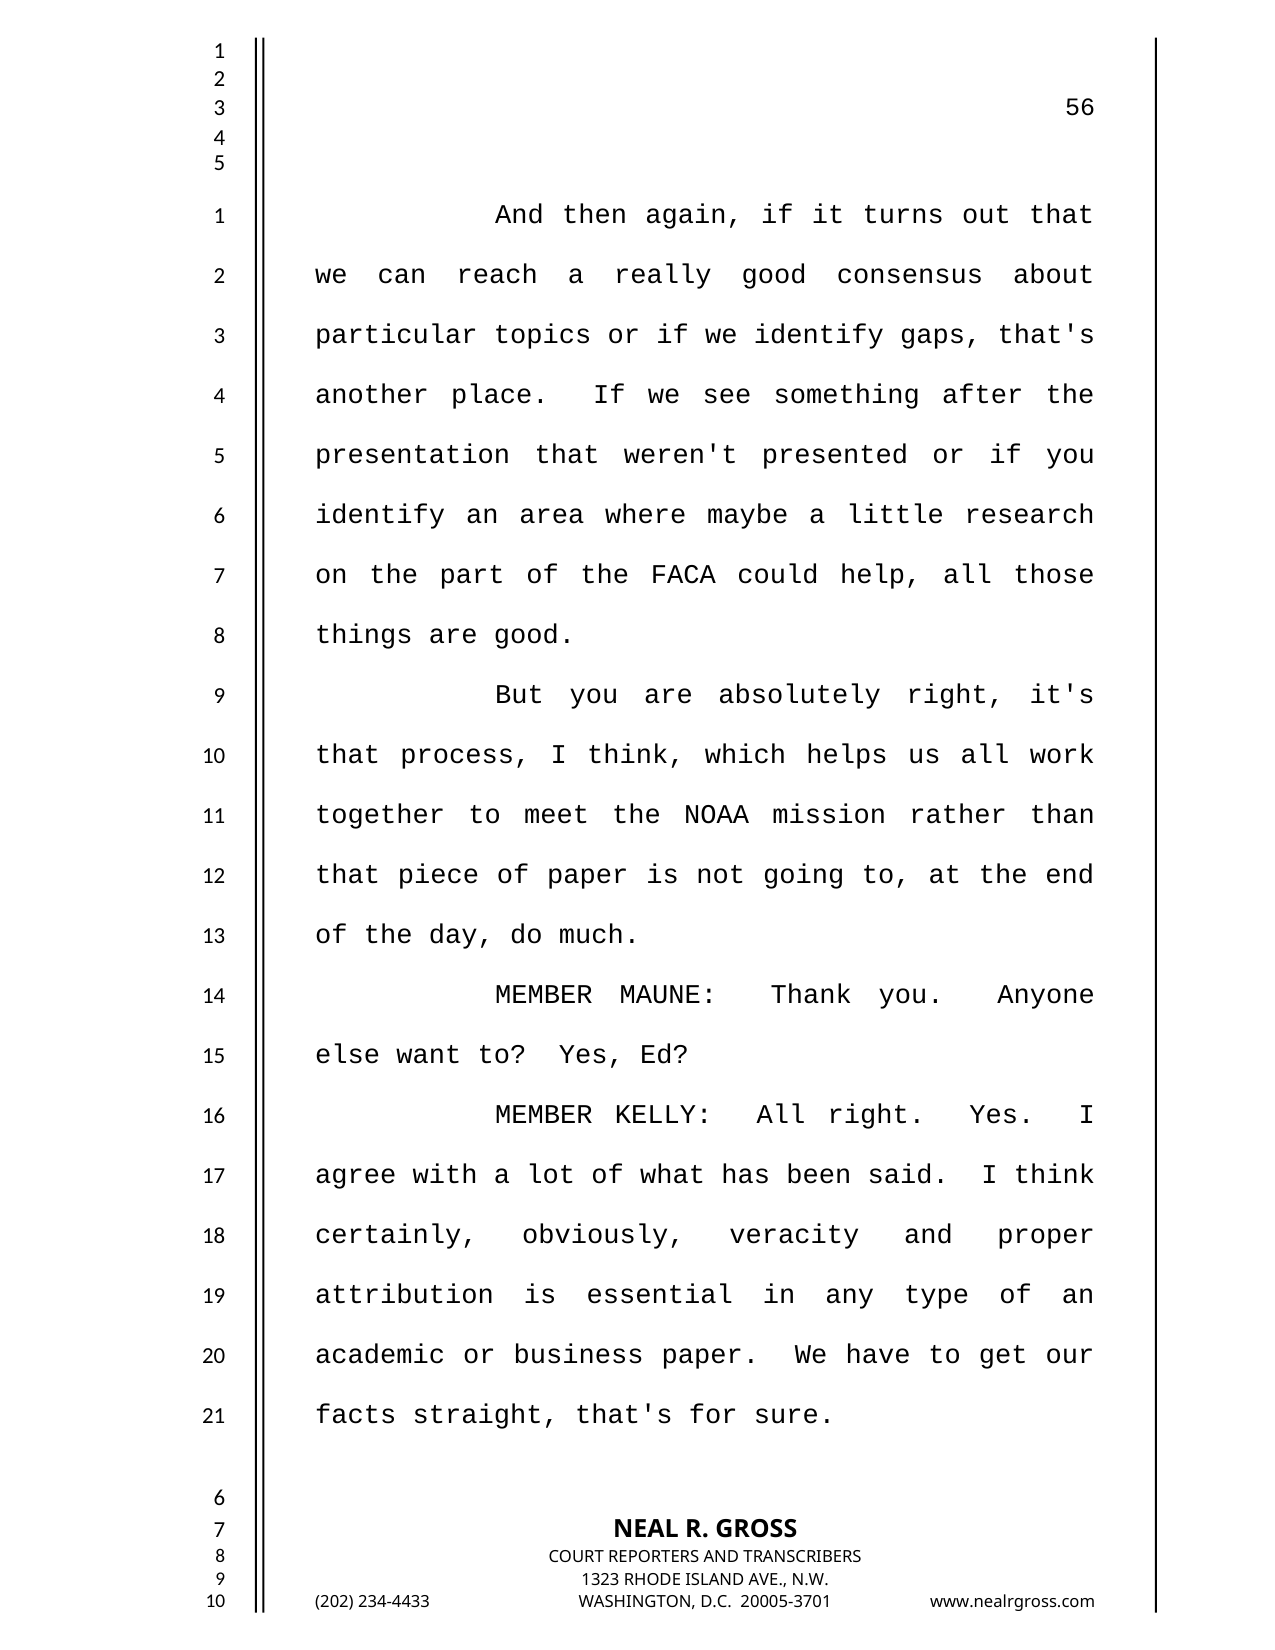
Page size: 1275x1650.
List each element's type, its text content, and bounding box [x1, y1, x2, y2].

text MEMBER MAUNE: Thank you. Anyone else want to? Yes, Ed? [315, 956, 1095, 1076]
text MEMBER KELLY: All right. Yes. I agree with a lot of what has been said. I think certainly, obviously, veracity and proper attribution is essential in any type of an academic or business paper. We have to get our facts straight, that's for sure. [315, 1076, 1095, 1436]
text But you are absolutely right, it's that process, I think, which helps us all work together to meet the NOAA mission rather than that piece of paper is not going to, at the end of the day, do much. [315, 656, 1095, 956]
text And then again, if it turns out that we can reach a really good consensus about particular topics or if we identify gaps, that's another place. If we see something after the presentation that weren't presented or if you identify an area where maybe a little research on the part of the FACA could help, all those things are good. [315, 176, 1095, 656]
